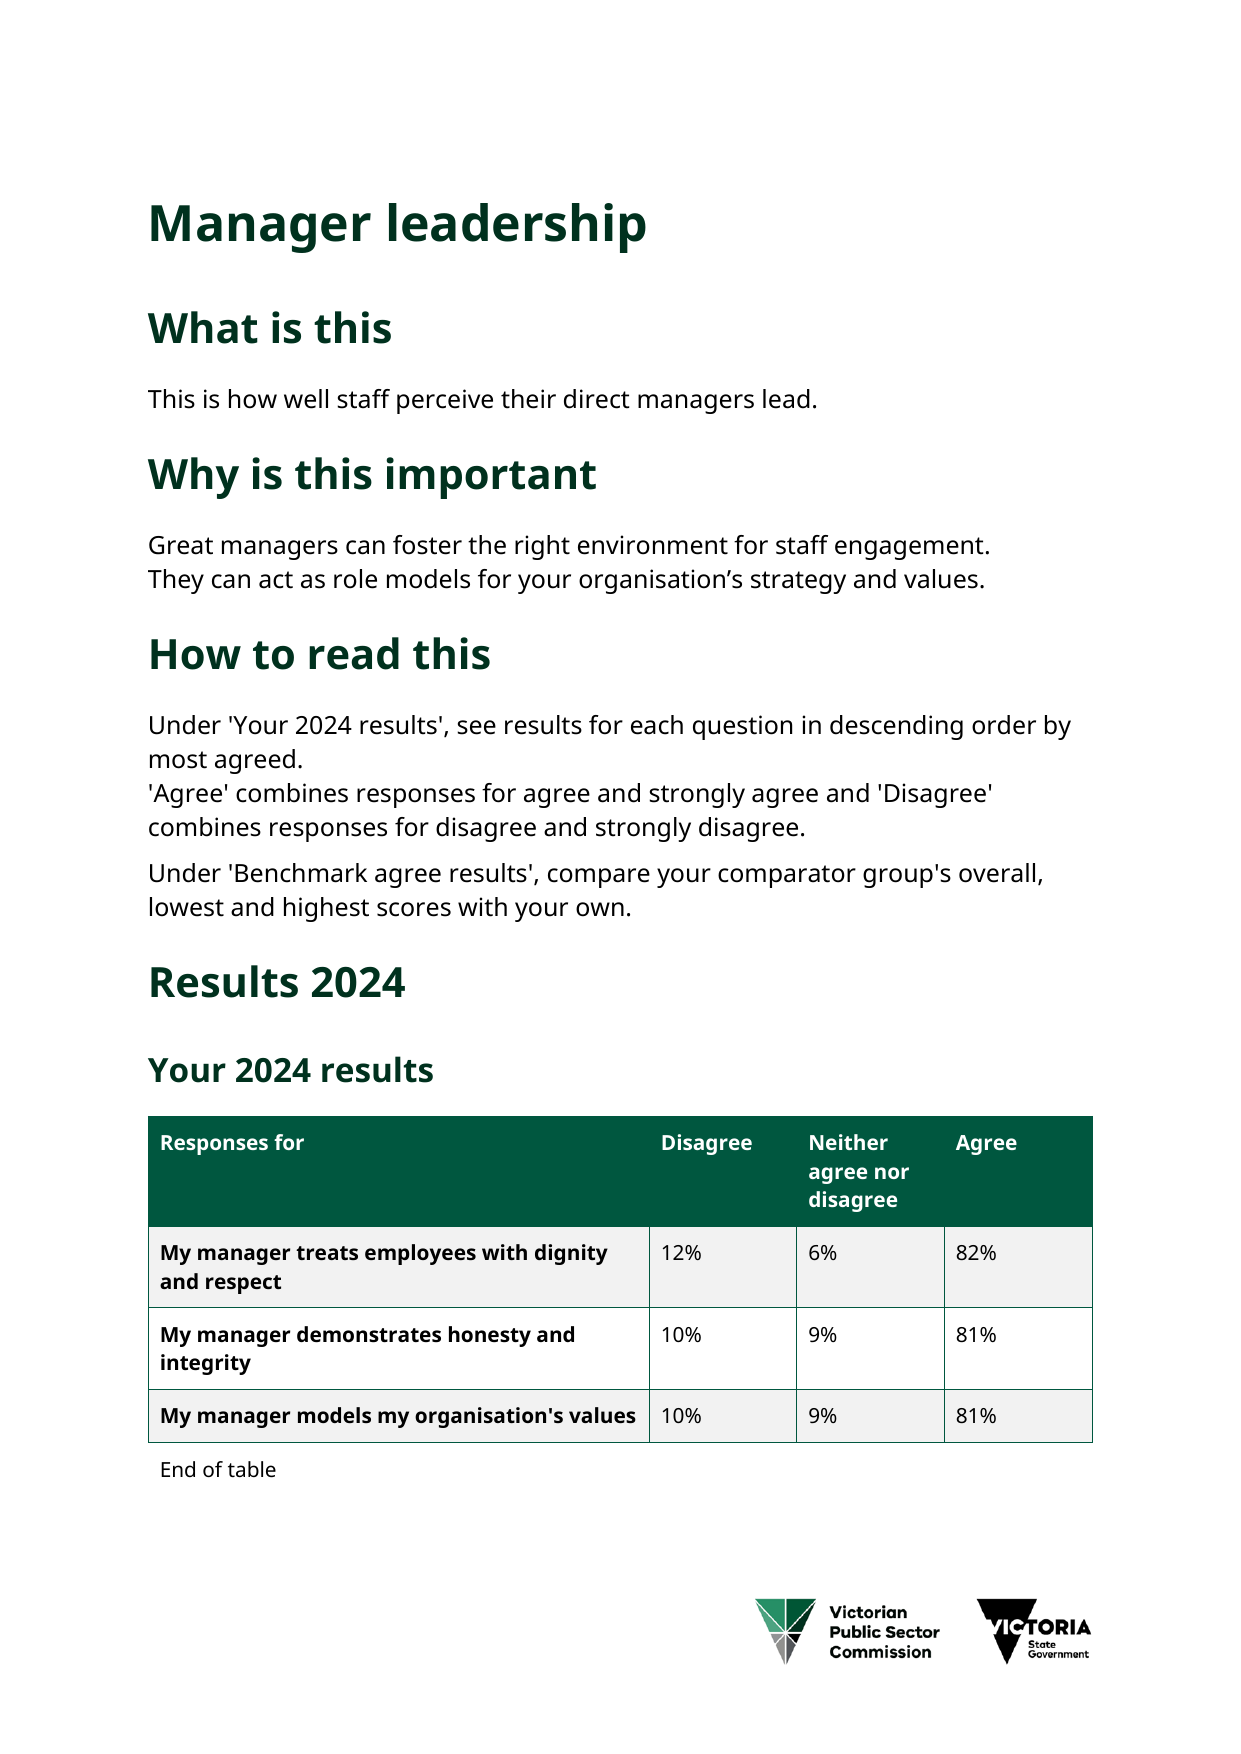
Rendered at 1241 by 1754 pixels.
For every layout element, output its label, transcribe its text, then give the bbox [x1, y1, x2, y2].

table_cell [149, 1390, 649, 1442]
subtitle How to read this [148, 624, 1092, 681]
subtitle Your 2024 results [148, 1046, 1092, 1092]
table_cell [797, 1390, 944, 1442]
picture [754, 1598, 1093, 1666]
text Great managers can foster the right environment for staff engagement. They can act as role models for your organisation’s strategy and values. [148, 527, 1092, 595]
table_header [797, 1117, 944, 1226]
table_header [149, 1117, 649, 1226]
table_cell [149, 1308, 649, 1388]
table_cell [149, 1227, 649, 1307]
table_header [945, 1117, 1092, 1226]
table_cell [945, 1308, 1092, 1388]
text This is how well staff perceive their direct managers lead. [148, 381, 1092, 415]
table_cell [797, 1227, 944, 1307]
subtitle Manager leadership [148, 188, 1092, 256]
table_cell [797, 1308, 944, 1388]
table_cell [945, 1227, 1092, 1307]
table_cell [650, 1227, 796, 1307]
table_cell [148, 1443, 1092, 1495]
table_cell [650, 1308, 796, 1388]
subtitle Results 2024 [148, 953, 1092, 1010]
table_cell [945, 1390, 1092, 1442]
text Under 'Benchmark agree results', compare your comparator group's overall, lowest and highest scores with your own. [148, 856, 1092, 924]
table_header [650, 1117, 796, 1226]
text Under 'Your 2024 results', see results for each question in descending order by most agreed. 'Agree' combines responses for agree and strongly agree and 'Disagree' combines responses for disagree and strongly disagree. [148, 707, 1092, 843]
subtitle What is this [148, 299, 1092, 355]
subtitle Why is this important [148, 444, 1092, 501]
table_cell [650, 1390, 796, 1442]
